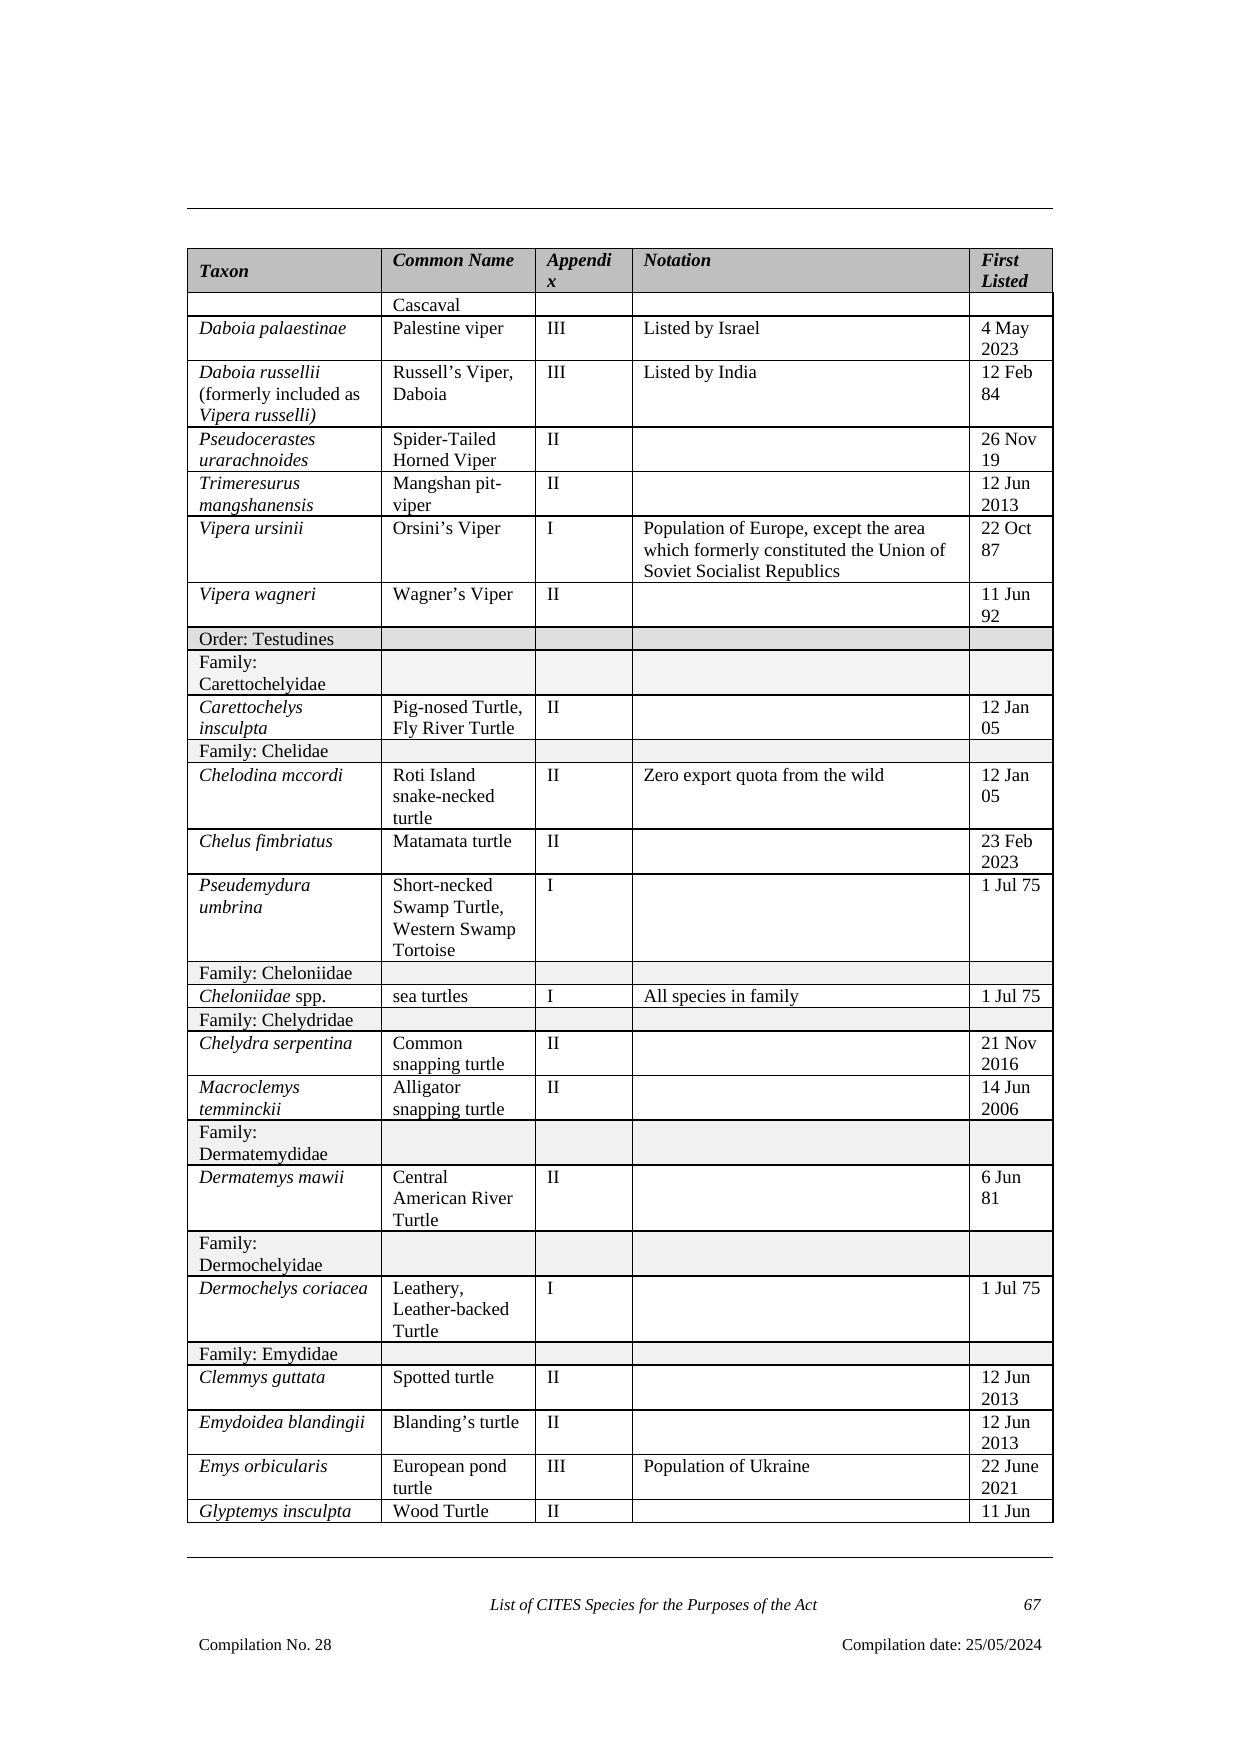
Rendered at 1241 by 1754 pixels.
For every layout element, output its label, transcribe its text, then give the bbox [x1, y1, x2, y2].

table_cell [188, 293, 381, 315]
table_header Appendix [536, 249, 632, 292]
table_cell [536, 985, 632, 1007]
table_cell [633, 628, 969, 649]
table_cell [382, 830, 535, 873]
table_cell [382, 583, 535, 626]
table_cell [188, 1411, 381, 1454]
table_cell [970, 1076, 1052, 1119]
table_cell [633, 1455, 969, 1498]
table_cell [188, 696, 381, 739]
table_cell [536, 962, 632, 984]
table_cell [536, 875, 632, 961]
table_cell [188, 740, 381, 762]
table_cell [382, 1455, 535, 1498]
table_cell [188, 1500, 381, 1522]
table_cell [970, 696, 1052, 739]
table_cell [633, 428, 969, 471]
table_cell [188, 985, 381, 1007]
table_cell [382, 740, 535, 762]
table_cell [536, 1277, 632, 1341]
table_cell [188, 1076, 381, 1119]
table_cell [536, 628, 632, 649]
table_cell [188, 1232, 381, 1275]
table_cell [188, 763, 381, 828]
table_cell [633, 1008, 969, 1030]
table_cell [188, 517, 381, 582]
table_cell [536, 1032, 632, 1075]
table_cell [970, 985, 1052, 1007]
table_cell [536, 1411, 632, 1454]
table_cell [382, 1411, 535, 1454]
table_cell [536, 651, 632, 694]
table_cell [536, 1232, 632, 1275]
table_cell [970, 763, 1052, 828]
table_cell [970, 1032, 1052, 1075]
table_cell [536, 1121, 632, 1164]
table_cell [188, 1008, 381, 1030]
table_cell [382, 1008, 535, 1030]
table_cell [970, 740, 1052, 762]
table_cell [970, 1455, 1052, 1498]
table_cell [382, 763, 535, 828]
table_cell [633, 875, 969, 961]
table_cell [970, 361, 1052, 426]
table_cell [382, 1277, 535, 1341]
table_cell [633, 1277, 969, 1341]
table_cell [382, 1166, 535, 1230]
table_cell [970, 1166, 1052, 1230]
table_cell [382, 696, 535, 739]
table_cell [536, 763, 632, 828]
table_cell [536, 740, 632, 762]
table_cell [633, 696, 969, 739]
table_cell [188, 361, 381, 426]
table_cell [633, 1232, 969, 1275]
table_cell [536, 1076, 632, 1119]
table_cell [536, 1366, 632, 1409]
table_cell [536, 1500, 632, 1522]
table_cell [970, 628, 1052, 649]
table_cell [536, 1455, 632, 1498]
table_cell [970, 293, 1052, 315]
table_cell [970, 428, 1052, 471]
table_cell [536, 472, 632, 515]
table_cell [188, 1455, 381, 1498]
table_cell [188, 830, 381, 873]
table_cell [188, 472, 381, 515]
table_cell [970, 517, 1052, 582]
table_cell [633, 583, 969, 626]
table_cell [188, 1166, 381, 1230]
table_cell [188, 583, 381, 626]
table_header Notation [633, 249, 969, 292]
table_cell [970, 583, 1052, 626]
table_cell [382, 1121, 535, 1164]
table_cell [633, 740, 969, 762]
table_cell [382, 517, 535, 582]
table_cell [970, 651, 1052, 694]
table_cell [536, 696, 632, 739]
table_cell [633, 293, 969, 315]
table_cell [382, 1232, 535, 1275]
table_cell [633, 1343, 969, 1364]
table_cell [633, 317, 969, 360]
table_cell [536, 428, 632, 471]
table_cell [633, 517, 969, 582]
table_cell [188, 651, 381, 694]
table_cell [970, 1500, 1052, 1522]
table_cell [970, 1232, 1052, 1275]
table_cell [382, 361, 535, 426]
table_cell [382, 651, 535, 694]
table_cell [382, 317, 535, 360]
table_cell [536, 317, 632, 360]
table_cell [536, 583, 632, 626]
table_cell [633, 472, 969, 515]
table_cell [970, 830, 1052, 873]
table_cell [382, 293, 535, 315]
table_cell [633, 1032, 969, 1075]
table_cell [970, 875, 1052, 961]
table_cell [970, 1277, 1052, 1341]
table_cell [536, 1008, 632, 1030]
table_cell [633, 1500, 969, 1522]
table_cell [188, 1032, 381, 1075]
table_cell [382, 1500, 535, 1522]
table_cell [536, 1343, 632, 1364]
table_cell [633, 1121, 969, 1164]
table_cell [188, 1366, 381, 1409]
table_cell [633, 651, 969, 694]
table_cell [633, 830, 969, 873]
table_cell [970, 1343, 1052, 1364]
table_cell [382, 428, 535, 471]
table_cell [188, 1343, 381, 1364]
table_header Common Name [382, 249, 535, 292]
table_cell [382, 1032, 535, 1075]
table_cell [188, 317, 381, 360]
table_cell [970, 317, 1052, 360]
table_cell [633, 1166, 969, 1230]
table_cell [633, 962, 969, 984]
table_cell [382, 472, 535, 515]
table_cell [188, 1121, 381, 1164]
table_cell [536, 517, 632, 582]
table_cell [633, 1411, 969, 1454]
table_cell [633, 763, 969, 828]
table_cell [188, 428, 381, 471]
table_header Taxon [188, 249, 381, 292]
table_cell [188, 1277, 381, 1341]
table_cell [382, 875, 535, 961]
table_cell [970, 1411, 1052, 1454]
table_header First Listed [970, 249, 1052, 292]
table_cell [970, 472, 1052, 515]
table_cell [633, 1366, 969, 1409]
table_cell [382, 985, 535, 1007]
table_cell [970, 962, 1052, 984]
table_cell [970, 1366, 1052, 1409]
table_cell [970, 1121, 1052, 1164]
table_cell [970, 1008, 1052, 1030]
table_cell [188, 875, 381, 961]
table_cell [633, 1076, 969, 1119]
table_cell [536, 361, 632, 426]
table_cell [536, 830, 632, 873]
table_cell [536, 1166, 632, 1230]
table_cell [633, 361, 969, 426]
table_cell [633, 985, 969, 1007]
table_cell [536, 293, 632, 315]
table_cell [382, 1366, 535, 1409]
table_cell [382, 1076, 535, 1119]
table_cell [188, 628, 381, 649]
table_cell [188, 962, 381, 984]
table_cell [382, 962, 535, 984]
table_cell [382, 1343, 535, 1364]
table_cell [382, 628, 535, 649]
